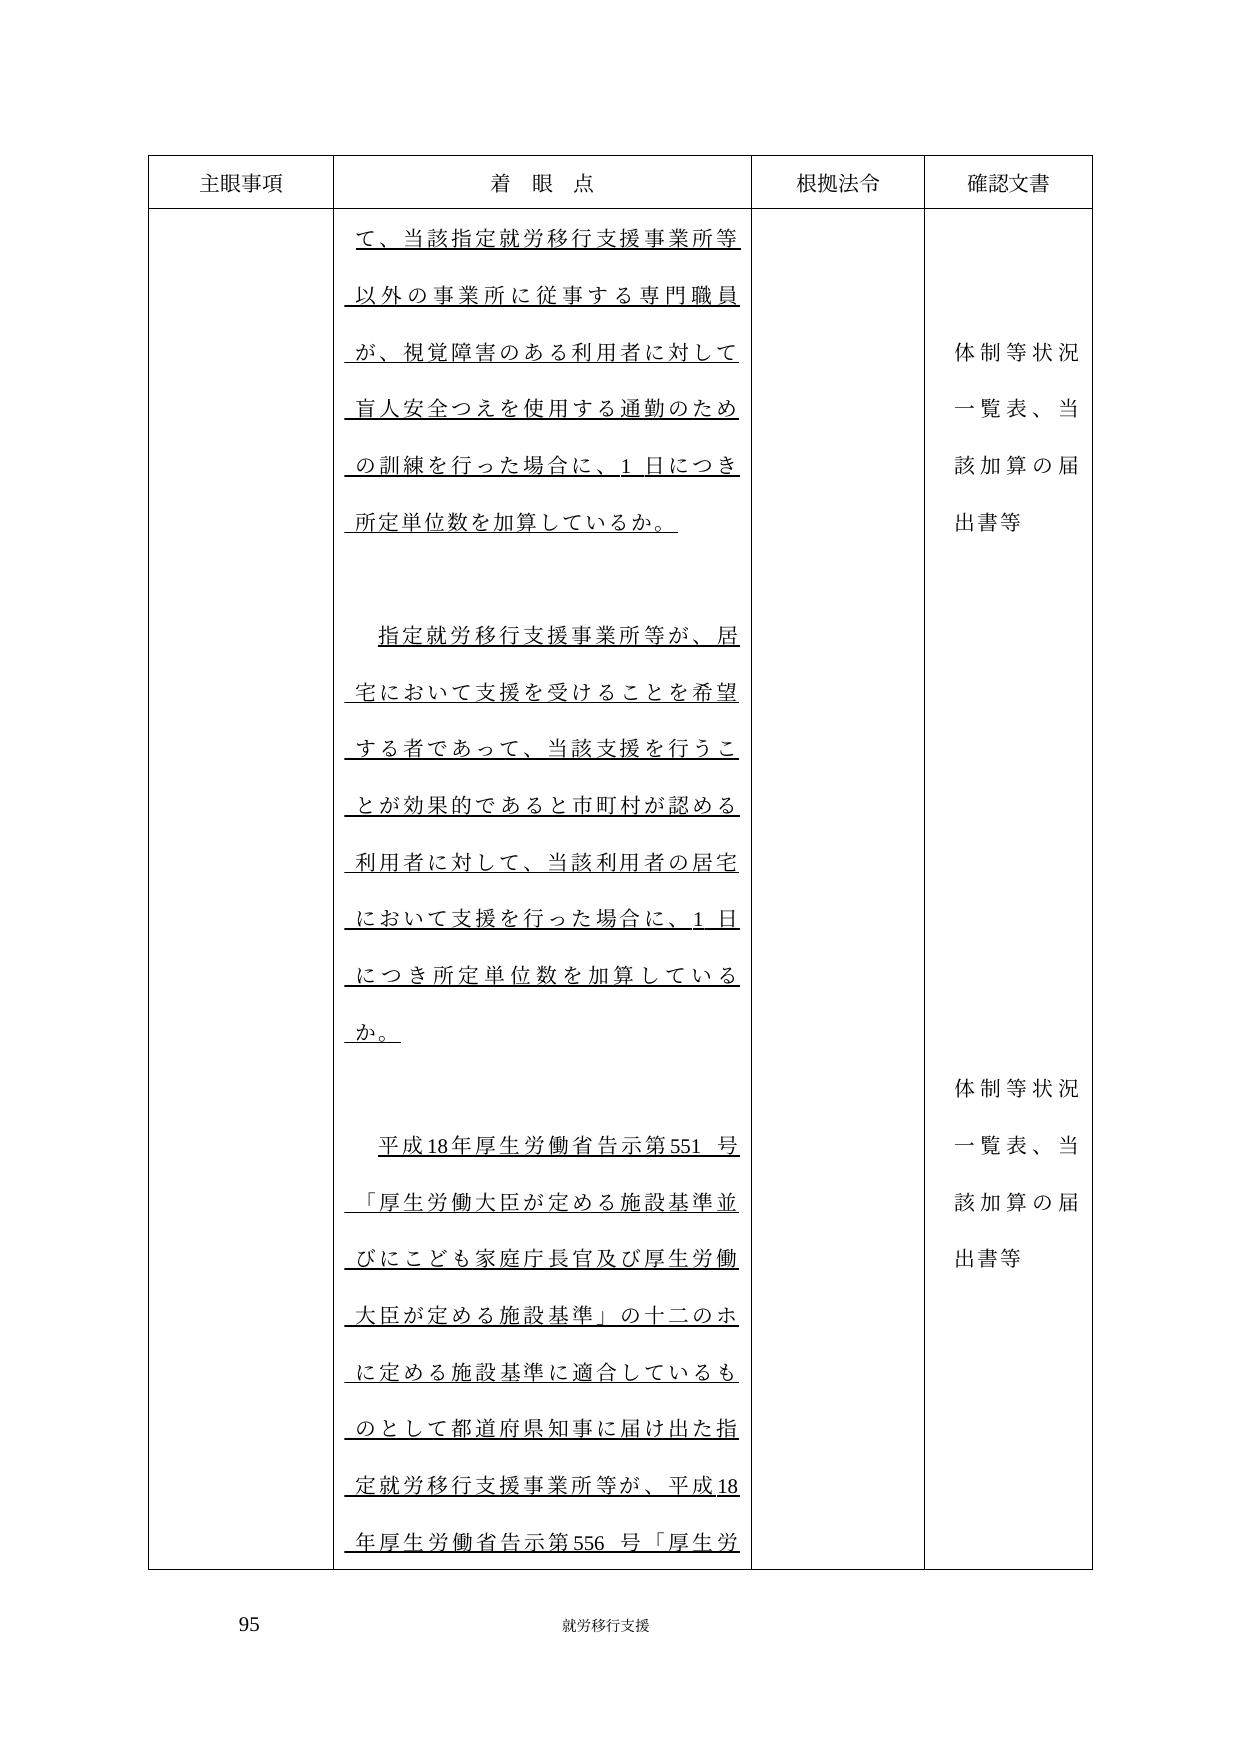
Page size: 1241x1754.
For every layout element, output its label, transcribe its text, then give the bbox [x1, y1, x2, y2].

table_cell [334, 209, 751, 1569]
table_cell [149, 209, 333, 1569]
table_header 根拠法令 [752, 156, 924, 208]
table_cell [752, 209, 924, 1569]
table_header 主眼事項 [149, 156, 333, 208]
table_header 確認文書 [925, 156, 1092, 208]
table_header 着 眼 点 [334, 156, 751, 208]
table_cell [925, 209, 1092, 1569]
